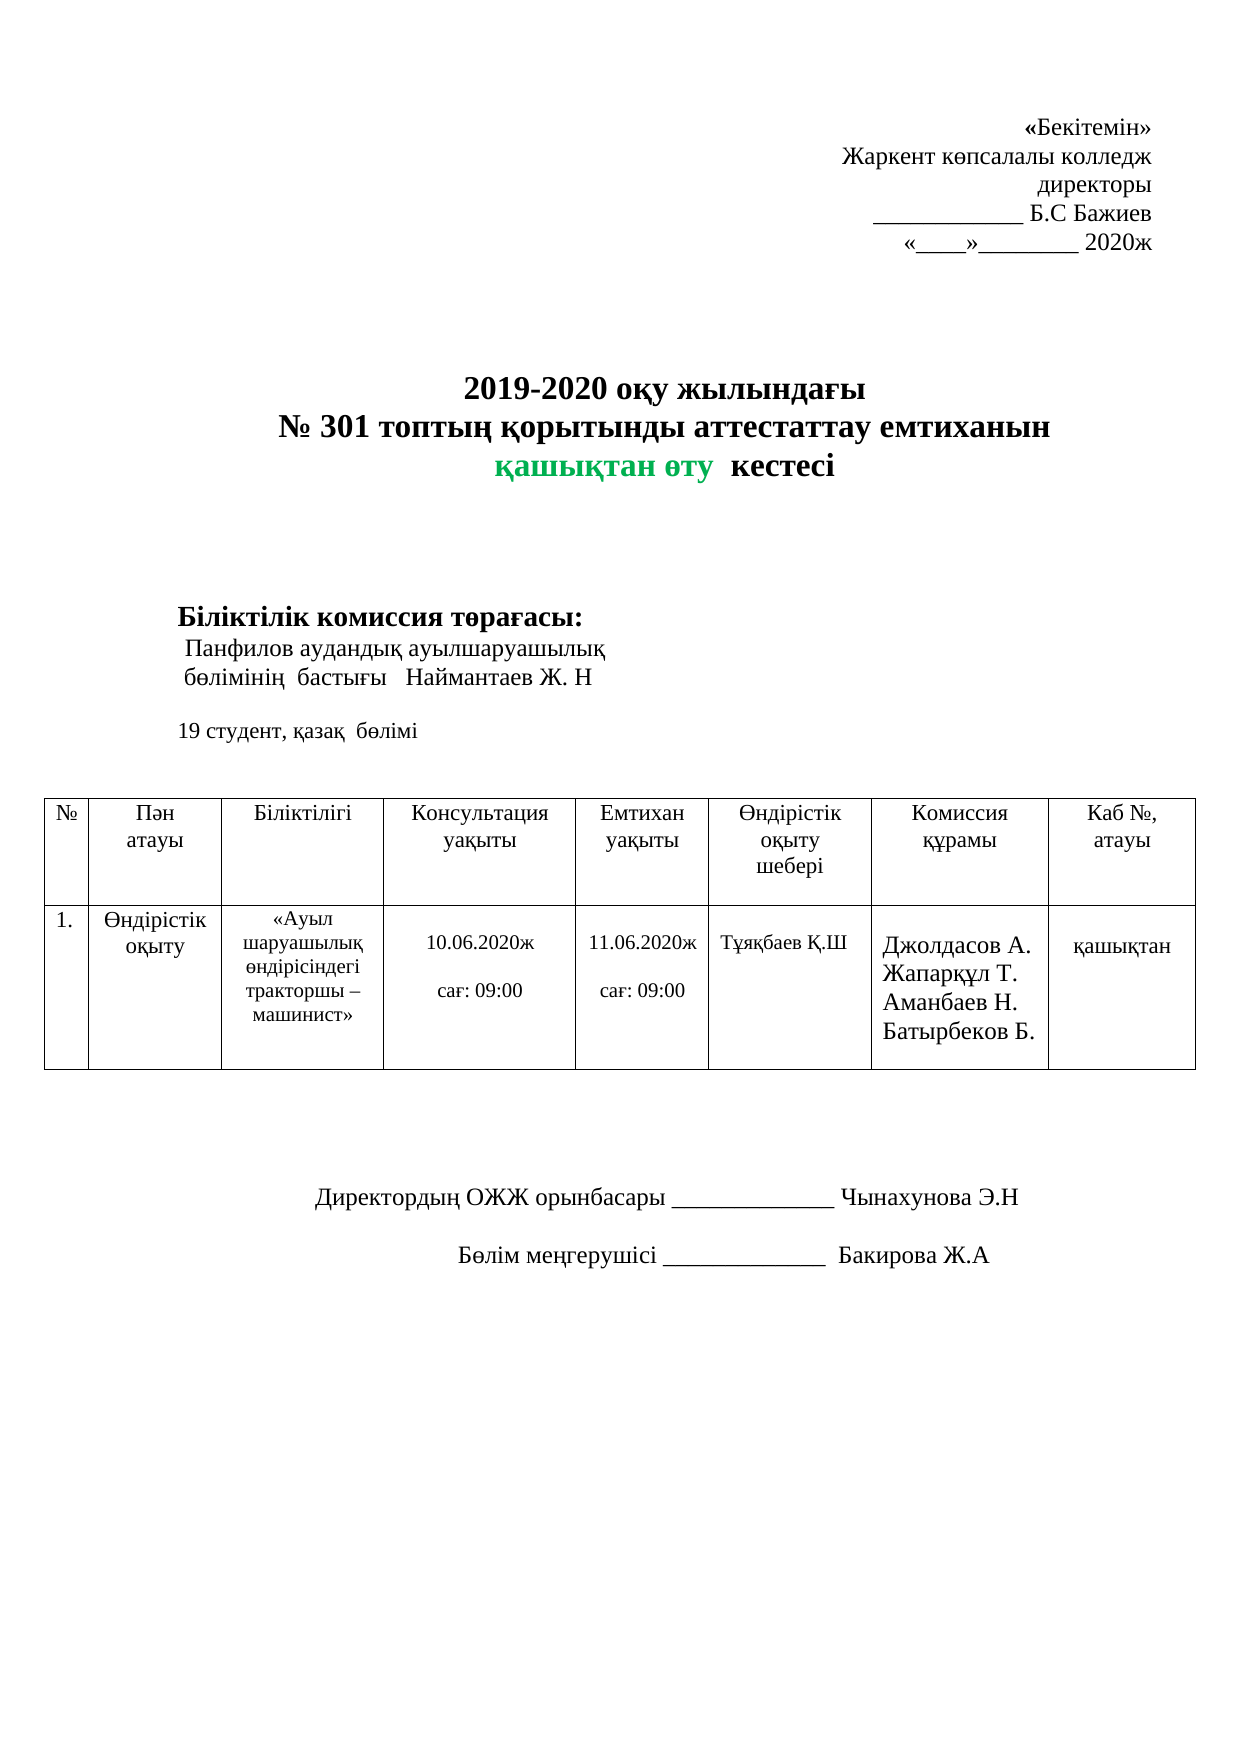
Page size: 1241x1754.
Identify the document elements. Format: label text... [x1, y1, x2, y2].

text Бөлім меңгерушісі _____________ Бакирова Ж.А [177, 1240, 1152, 1269]
table_cell Тұяқбаев Қ.Ш [709, 906, 871, 1069]
text 19 студент, қазақ бөлімі [177, 717, 1152, 743]
text 2019-2020 оқу жылындағы [177, 368, 1152, 407]
text Панфилов аудандық ауылшаруашылық [177, 633, 1152, 662]
text «____»________ 2020ж [177, 227, 1152, 256]
table_cell «Ауыл шаруашылық өндірісіндегі тракторшы – машинист» [222, 906, 383, 1069]
table_header Өндірістік оқыту шебері [709, 799, 871, 905]
table_header Пән атауы [89, 799, 221, 905]
table_cell Өндірістік оқыту [89, 906, 221, 1069]
text Жаркент көпсалалы колледж [177, 141, 1152, 169]
table_cell қашықтан [1049, 906, 1195, 1069]
text бөлімінің бастығы Наймантаев Ж. Н [177, 662, 1152, 690]
text директоры [177, 169, 1152, 198]
table_cell Джолдасов А. Жапарқұл Т. Аманбаев Н. Батырбеков Б. [872, 906, 1048, 1069]
table_header Біліктілігі [222, 799, 383, 905]
table_header № [45, 799, 88, 905]
text Біліктілік комиссия төрағасы: [177, 599, 1152, 633]
text № 301 топтың қорытынды аттестаттау емтиханын [177, 407, 1152, 445]
text «Бекітемін» [177, 112, 1152, 141]
table_header Консультация уақыты [384, 799, 575, 905]
table_cell 10.06.2020ж сағ: 09:00 [384, 906, 575, 1069]
table_cell 1. [45, 906, 88, 1069]
text Директордың ОЖЖ орынбасары _____________ Чынахунова Э.Н [177, 1182, 1152, 1211]
table_header Комиссия құрамы [872, 799, 1048, 905]
table_header Каб №, атауы [1049, 799, 1195, 905]
table_header Емтихан уақыты [576, 799, 708, 905]
table_cell 11.06.2020ж сағ: 09:00 [576, 906, 708, 1069]
text ____________ Б.С Бажиев [177, 198, 1152, 227]
text қашықтан өту кестесі [177, 445, 1152, 483]
